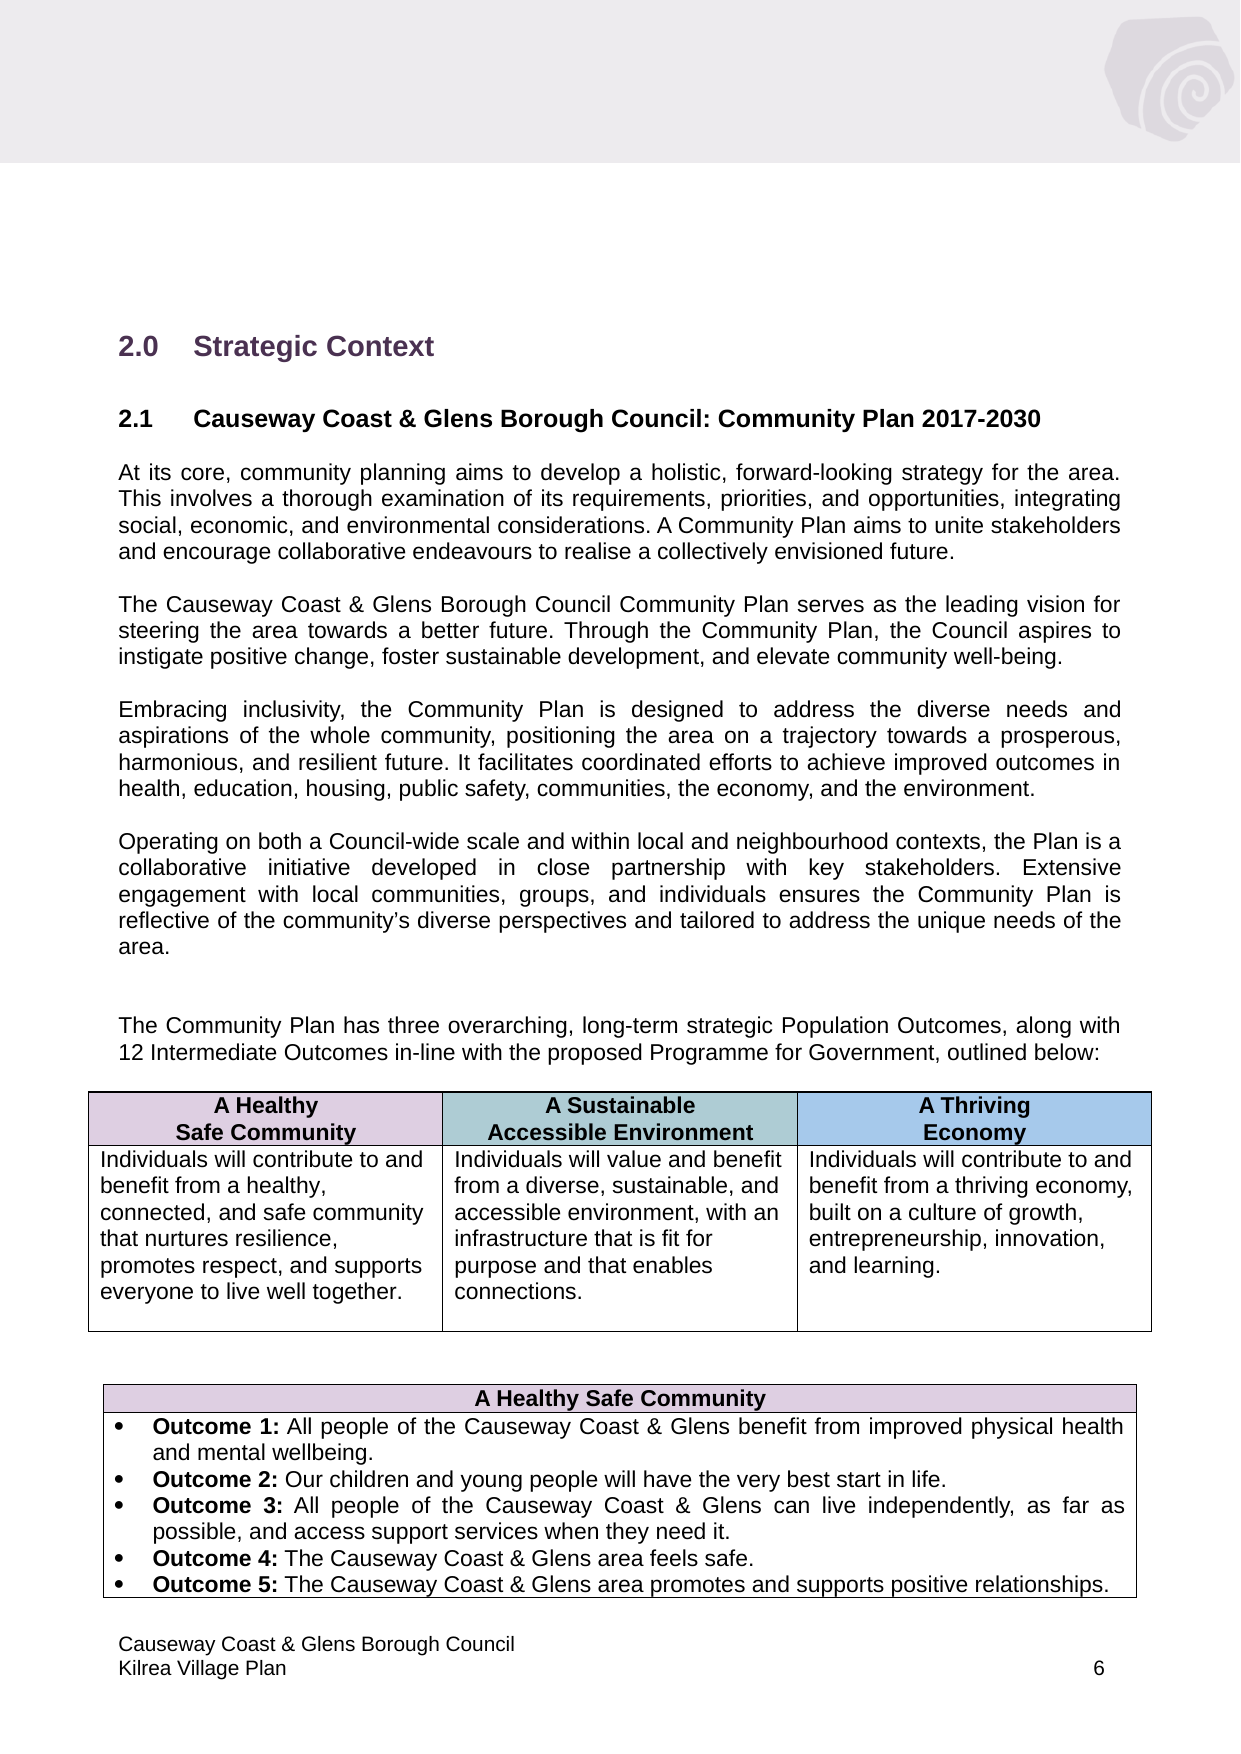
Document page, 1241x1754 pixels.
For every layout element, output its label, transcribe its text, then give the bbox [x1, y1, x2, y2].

table_header A Sustainable Accessible Environment [443, 1093, 797, 1145]
text The Causeway Coast & Glens Borough Council Community Plan serves as the leading vision for steering the area towards a better future. Through the Community Plan, the Council aspires to instigate positive change, foster sustainable development, and elevate community well-being. [118, 591, 1122, 670]
text The Community Plan has three overarching, long-term strategic Population Outcomes, along with 12 Intermediate Outcomes in-line with the proposed Programme for Government, outlined below: [118, 1012, 1122, 1065]
table_header A Healthy Safe Community [89, 1093, 442, 1145]
picture [0, 0, 1241, 163]
table_cell Individuals will contribute to and benefit from a healthy, connected, and safe community that nurtures resilience, promotes respect, and supports everyone to live well together. [89, 1146, 442, 1331]
text 2.1 Causeway Coast & Glens Borough Council: Community Plan 2017-2030 [118, 404, 1122, 432]
table_cell Individuals will contribute to and benefit from a thriving economy, built on a culture of growth, entrepreneurship, innovation, and learning. [798, 1146, 1151, 1331]
table_header A Healthy Safe Community [104, 1385, 1136, 1412]
table_header A Thriving Economy [798, 1093, 1151, 1145]
text At its core, community planning aims to develop a holistic, forward-looking strategy for the area. This involves a thorough examination of its requirements, priorities, and opportunities, integrating social, economic, and environmental considerations. A Community Plan aims to unite stakeholders and encourage collaborative endeavours to realise a collectively envisioned future. [118, 459, 1122, 564]
table_cell Individuals will value and benefit from a diverse, sustainable, and accessible environment, with an infrastructure that is fit for purpose and that enables connections. [443, 1146, 797, 1331]
text Operating on both a Council-wide scale and within local and neighbourhood contexts, the Plan is a collaborative initiative developed in close partnership with key stakeholders. Extensive engagement with local communities, groups, and individuals ensures the Community Plan is reflective of the community’s diverse perspectives and tailored to address the unique needs of the area. [118, 828, 1122, 959]
subtitle 2.0 Strategic Context [118, 329, 1122, 362]
text Embracing inclusivity, the Community Plan is designed to address the diverse needs and aspirations of the whole community, positioning the area on a trajectory towards a prosperous, harmonious, and resilient future. It facilitates coordinated efforts to achieve improved outcomes in health, education, housing, public safety, communities, the economy, and the environment. [118, 696, 1122, 801]
table_cell Outcome 1: All people of the Causeway Coast & Glens benefit from improved physical health and mental wellbeing. Outcome 2: Our children and young people will have the very best start in life. Outcome 3: All people of the Causeway Coast & Glens can live independently, as far as possible, and access support services when they need it. Outcome 4: The Causeway Coast & Glens area feels safe. Outcome 5: The Causeway Coast & Glens area promotes and supports positive relationships. [104, 1413, 1136, 1597]
